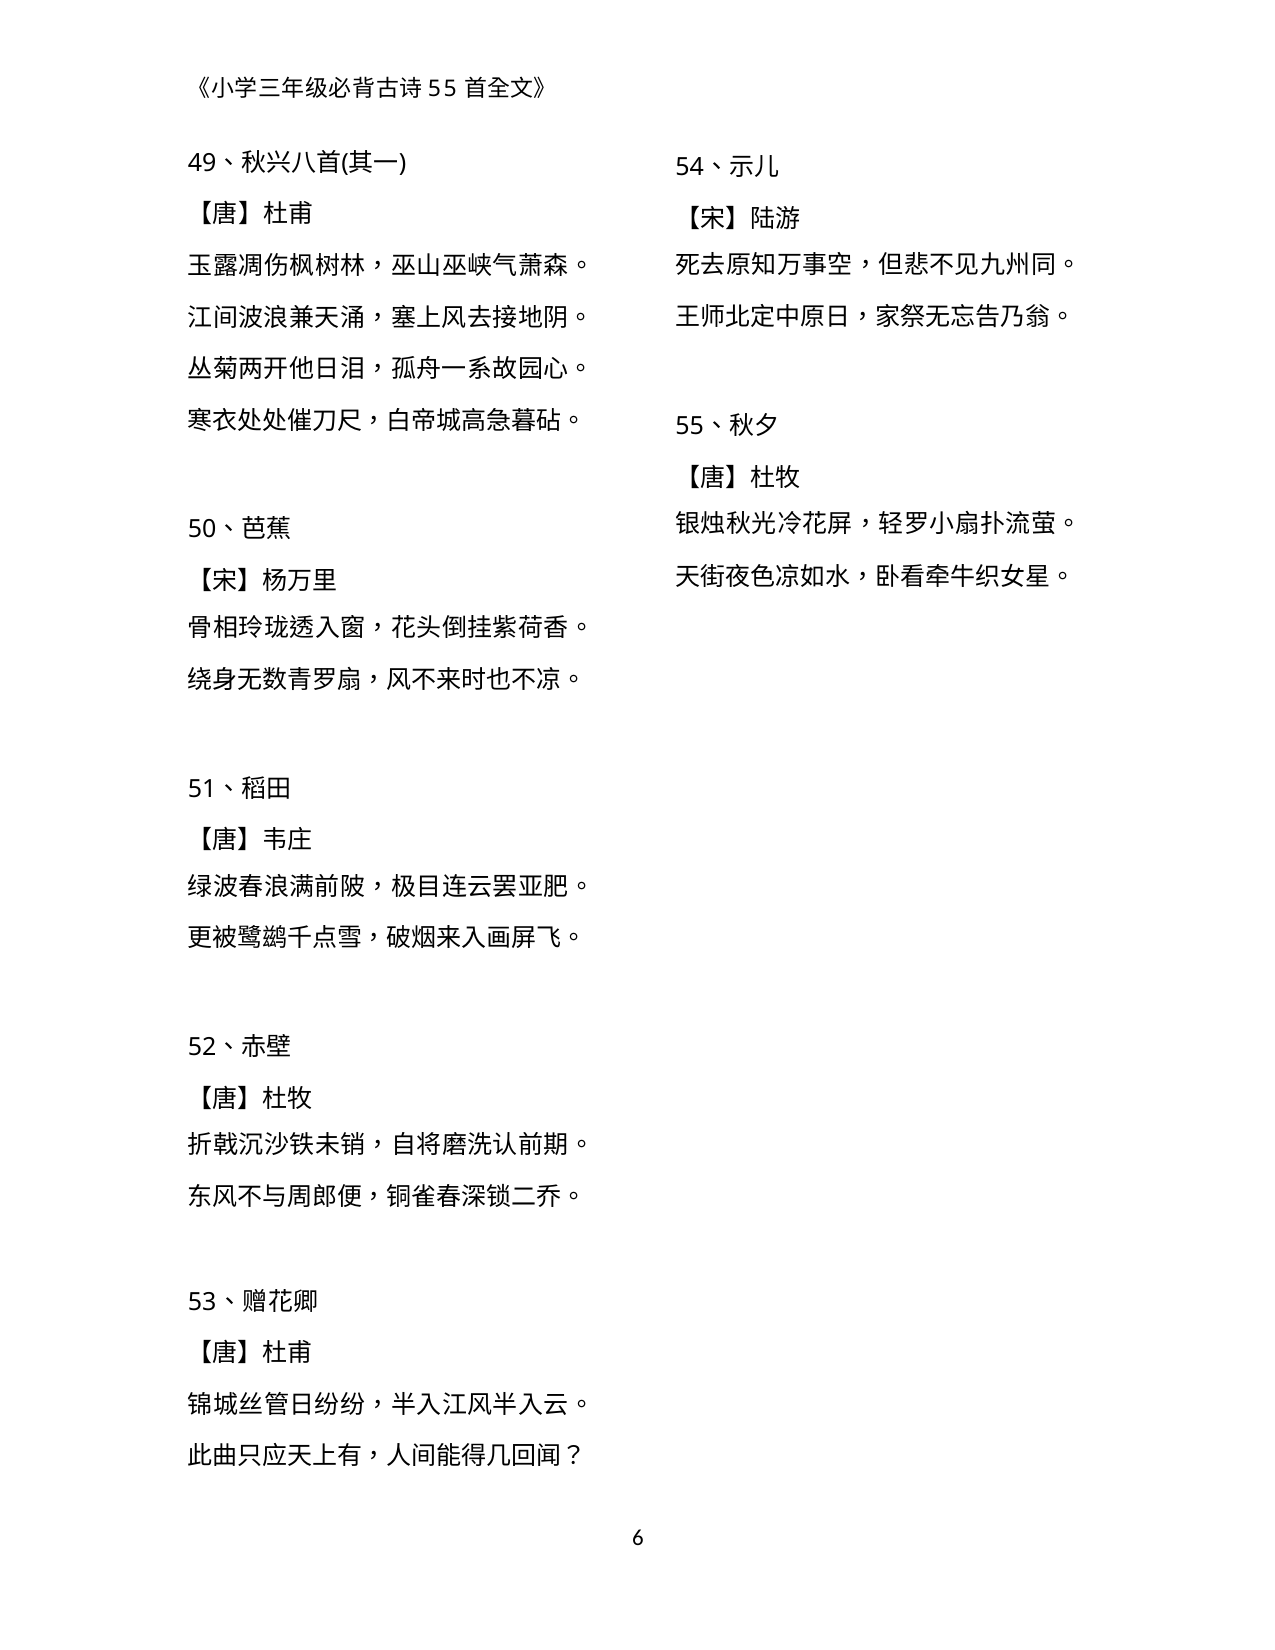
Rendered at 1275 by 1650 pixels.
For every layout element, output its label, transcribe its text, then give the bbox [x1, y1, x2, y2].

text 死去原知万事空，但悲不见九州同。王师北定中原日，家祭无忘告乃翁。 [675, 232, 1081, 336]
text 【唐】杜牧 [675, 466, 1125, 491]
text 【唐】韦庄 [187, 829, 1125, 854]
text 玉露凋伤枫树林，巫山巫峡气萧森。江间波浪兼天涌，塞上风去接地阴。丛菊两开他日泪，孤舟一系故园心。寒衣处处催刀尺，白帝城高急暮砧。 [187, 233, 594, 439]
text 【唐】杜牧 [187, 1087, 1125, 1112]
text 折戟沉沙铁未销，自将磨洗认前期。东风不与周郎便，铜雀春深锁二乔。 [187, 1112, 594, 1216]
text 锦城丝管日纷纷，半入江风半入云。此曲只应天上有，人间能得几回闻？ [187, 1373, 594, 1475]
text 绿波春浪满前陂，极目连云罢亚肥。更被鹭鹚千点雪，破烟来入画屏飞。 [187, 855, 594, 957]
text 49、秋兴八首(其一)【唐】杜甫 [187, 131, 419, 233]
text 【宋】杨万里 [187, 569, 621, 594]
text 《小学三年级必背古诗55首全文》 [187, 78, 1125, 102]
text 52、赤壁 [187, 1035, 1125, 1060]
text 50、芭蕉 [187, 518, 621, 543]
text 骨相玲珑透入窗，花头倒挂紫荷香。绕身无数青罗扇，风不来时也不凉。 [187, 594, 594, 699]
text 51、稻田 [187, 777, 1125, 802]
text 【宋】陆游 [675, 207, 1125, 232]
text 54、示儿 [675, 156, 1125, 181]
text 银烛秋光冷花屏，轻罗小扇扑流萤。天街夜色凉如水，卧看牵牛织女星。 [675, 491, 1081, 595]
text 55、秋夕 [675, 414, 1125, 439]
text 6 [150, 1527, 1125, 1550]
text 53、赠花卿【唐】杜甫 [187, 1270, 319, 1372]
